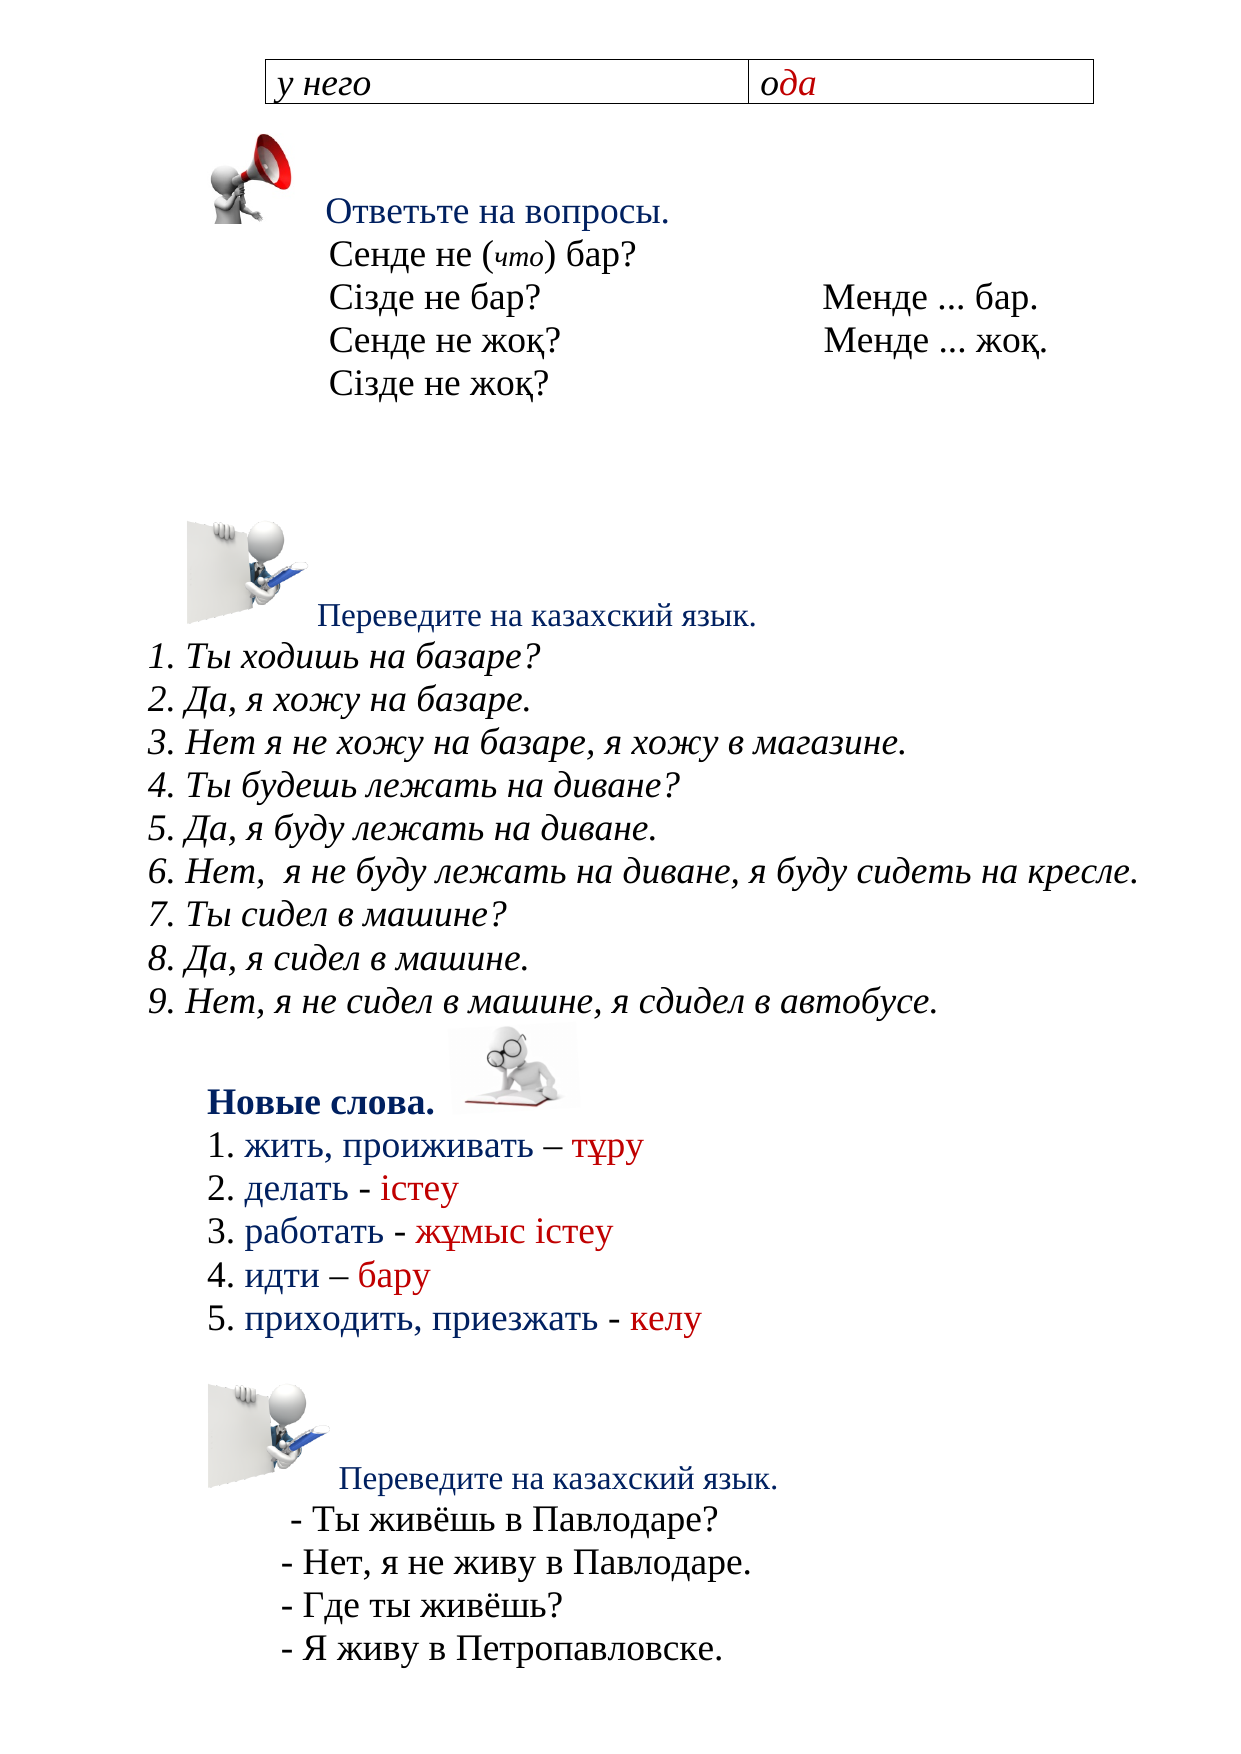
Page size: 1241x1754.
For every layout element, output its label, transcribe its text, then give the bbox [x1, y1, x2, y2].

list Нет, я не сидел в машине, я сдидел в автобусе. [148, 978, 1152, 1021]
text - Где ты живёшь? [207, 1583, 1152, 1626]
text - Ты живёшь в Павлодаре? [207, 1496, 1152, 1539]
list Нет я не хожу на базаре, я хожу в магазине. [148, 719, 1152, 762]
text 5. приходить, приезжать - келу [207, 1295, 1152, 1338]
list Нет, я не буду лежать на диване, я буду сидеть на кресле. [148, 849, 1152, 892]
text 4. идти – бару [207, 1252, 1152, 1295]
list Да, я сидел в машине. [148, 935, 1152, 978]
list Ты ходишь на базаре? [148, 633, 1152, 676]
table_cell у него [266, 60, 748, 103]
text Ответьте на вопросы. [207, 133, 1152, 231]
picture [448, 1022, 581, 1114]
table_cell ода [749, 60, 1093, 103]
text Переведите на казахский язык. [185, 518, 1152, 633]
text Новые слова. [207, 1021, 1152, 1123]
text Сенде не жоқ? Менде ... жоқ. [207, 318, 1152, 361]
picture [185, 518, 309, 626]
picture [206, 1381, 330, 1490]
text 2. делать - істеу [207, 1166, 1152, 1209]
text 3. работать - жұмыс істеу [207, 1209, 1152, 1252]
text Сізде не жоқ? [207, 361, 1152, 404]
list Да, я хожу на базаре. [148, 676, 1152, 719]
text Переведите на казахский язык. [207, 1381, 1152, 1496]
list Ты сидел в машине? [148, 892, 1152, 935]
list Да, я буду лежать на диване. [148, 806, 1152, 849]
list Ты будешь лежать на диване? [148, 762, 1152, 806]
text Сенде не (что) бар? [207, 231, 1152, 274]
text 1. жить, проиживать – тұру [207, 1123, 1152, 1166]
text Сізде не бар? Менде ... бар. [207, 274, 1152, 318]
text - Нет, я не живу в Павлодаре. [207, 1539, 1152, 1583]
text - Я живу в Петропавловске. [207, 1626, 1152, 1669]
picture [206, 133, 297, 224]
